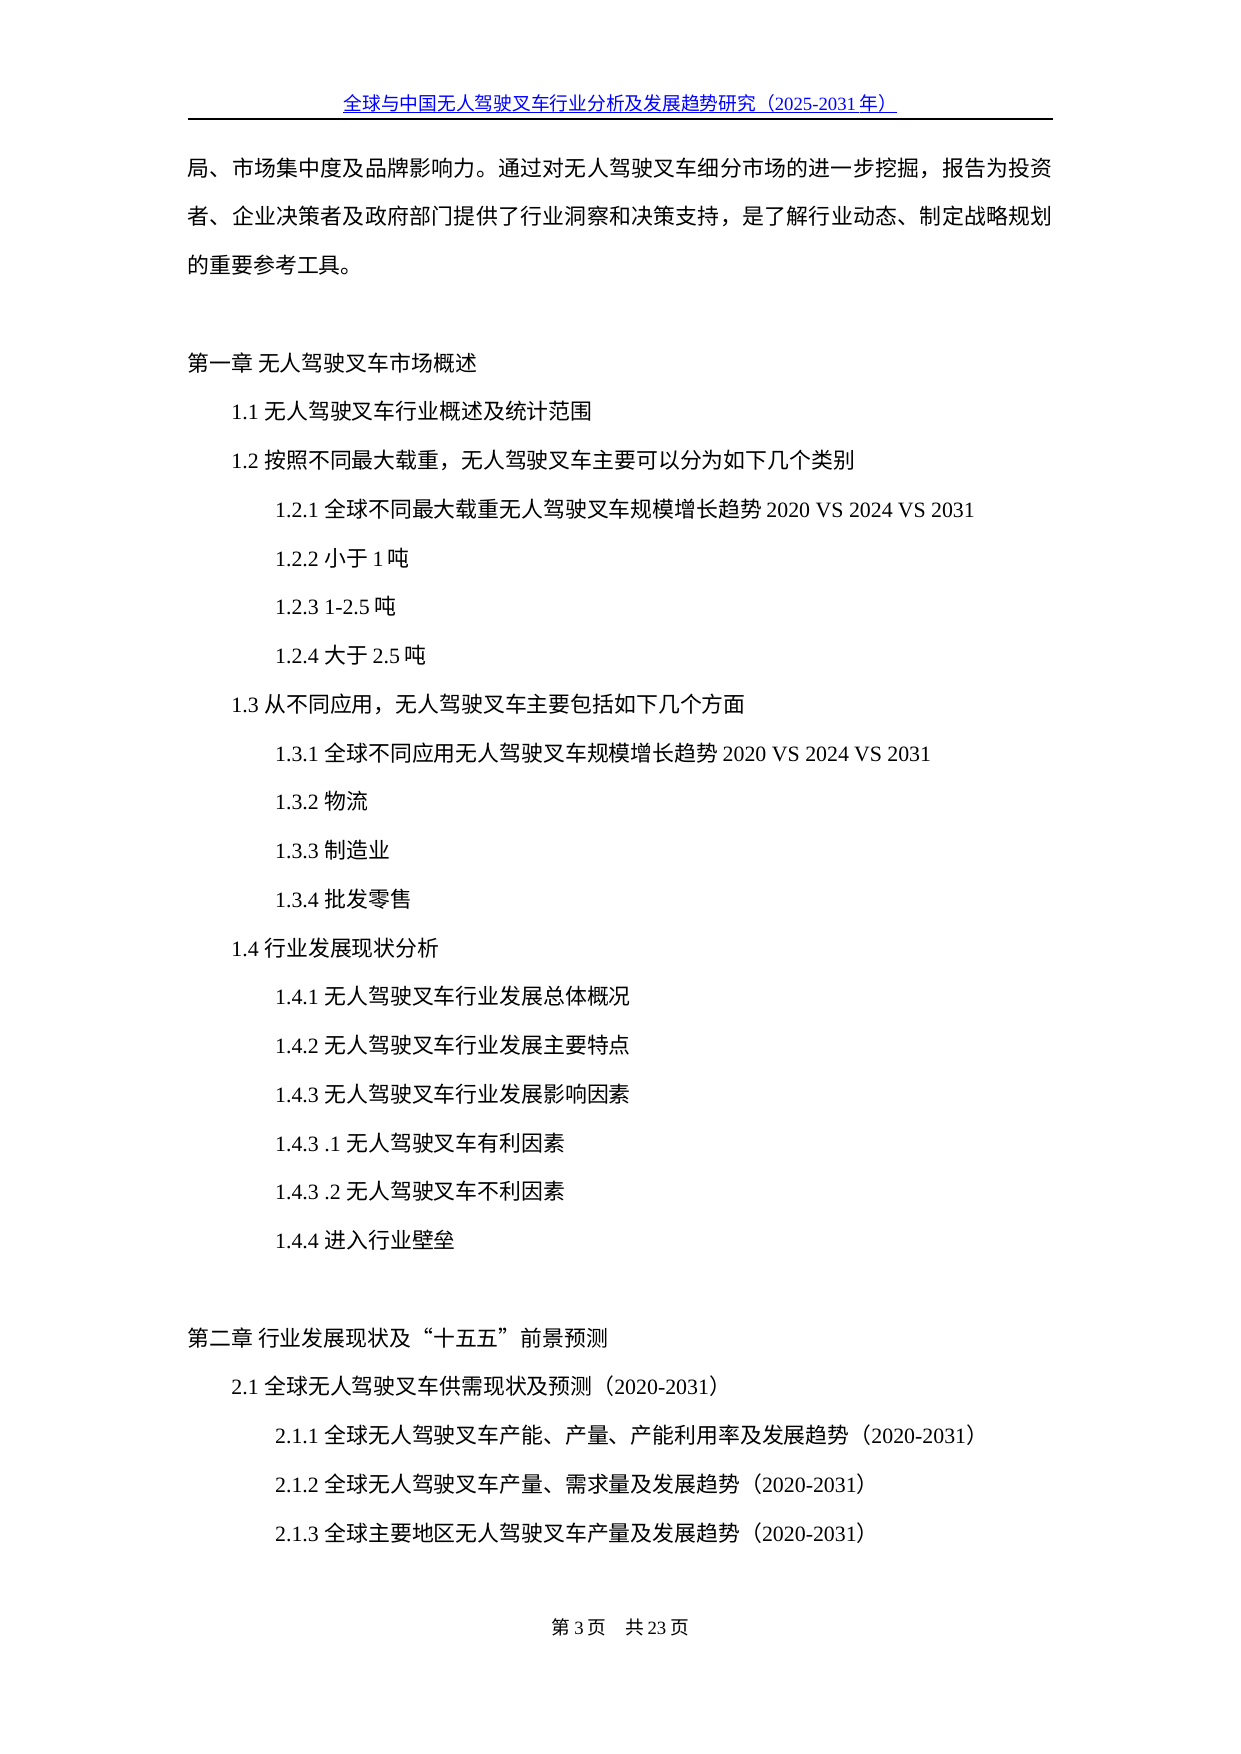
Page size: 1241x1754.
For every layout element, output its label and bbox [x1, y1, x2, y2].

text [187, 150, 1053, 1548]
